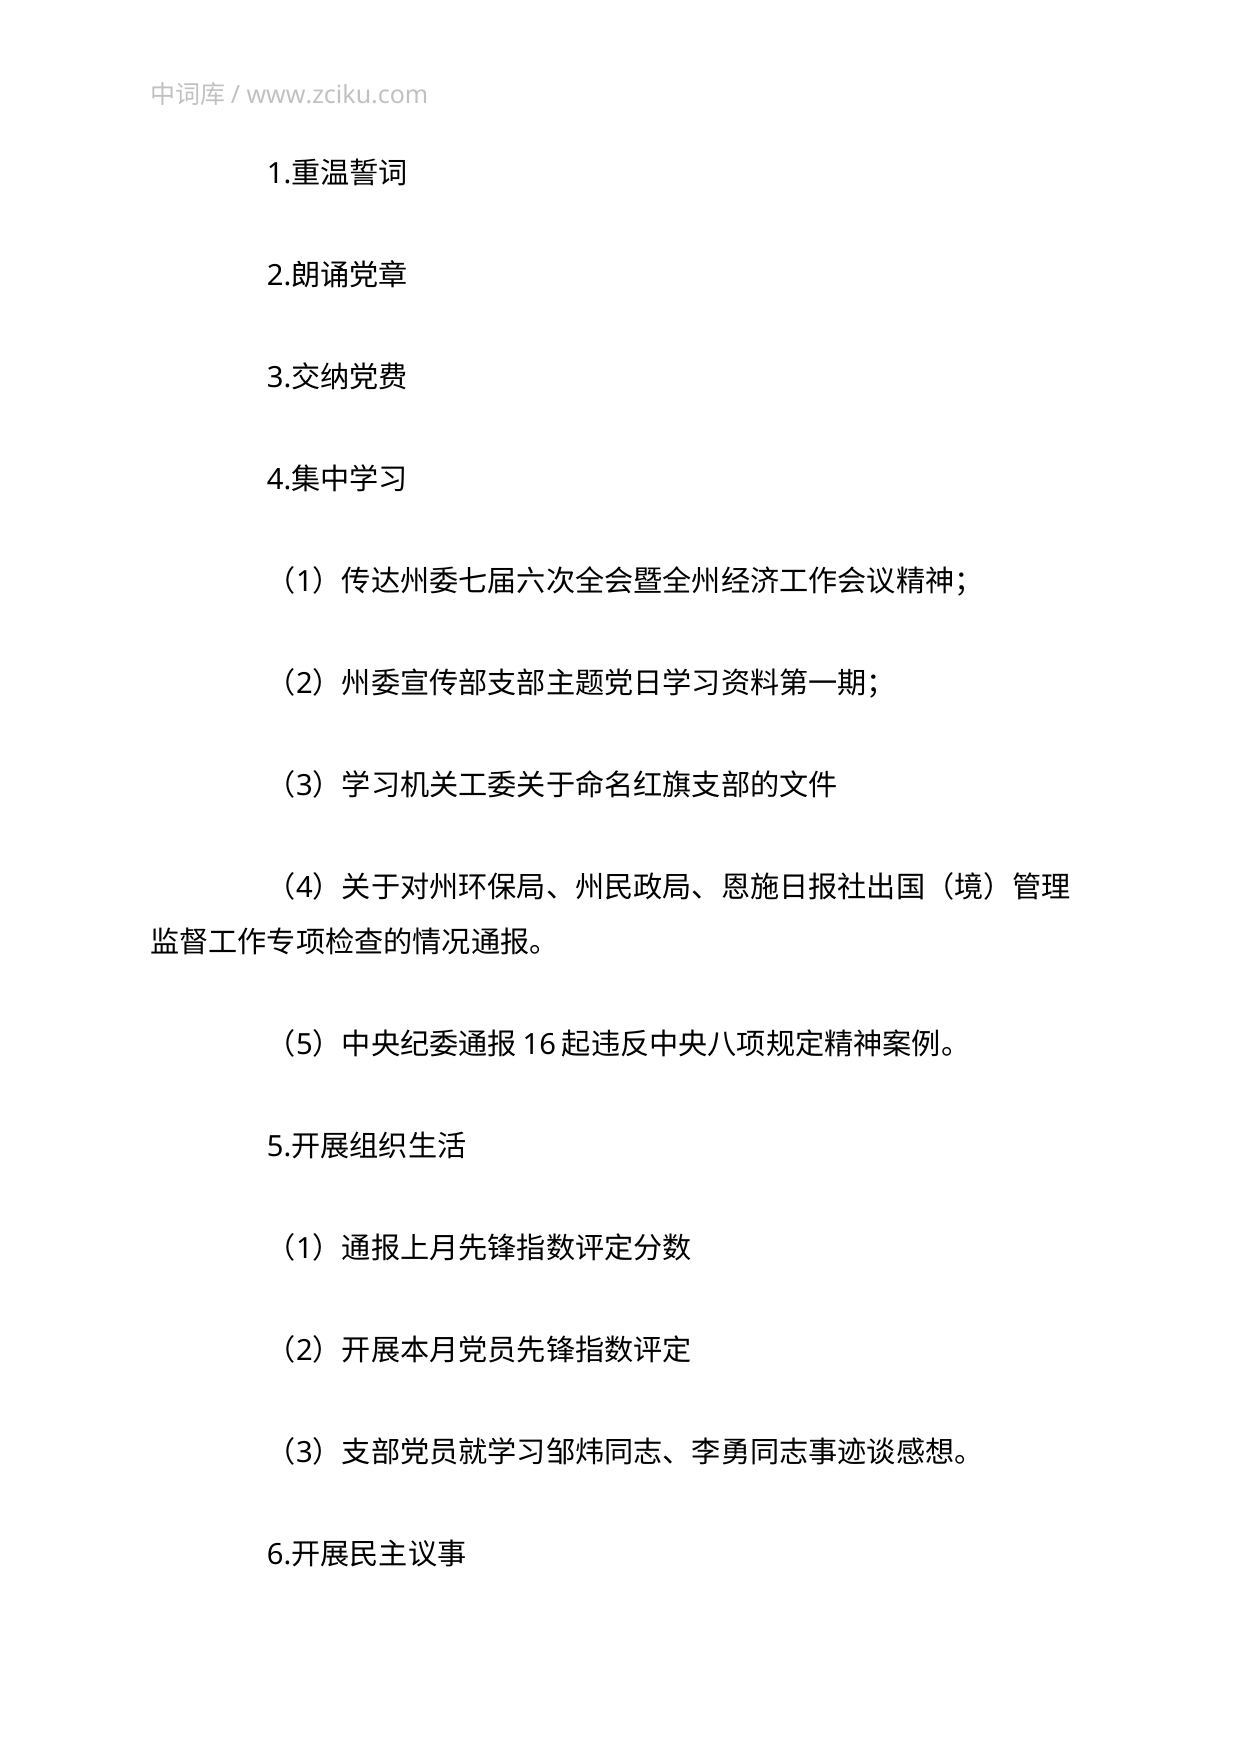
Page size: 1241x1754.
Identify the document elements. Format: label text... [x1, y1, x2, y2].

text （4）关于对州环保局、州民政局、恩施日报社出国（境）管理监督工作专项检查的情况通报。 [150, 864, 1090, 961]
text 3.交纳党费 [150, 354, 1090, 396]
text 6.开展民主议事 [150, 1531, 1090, 1573]
text （5）中央纪委通报16起违反中央八项规定精神案例。 [150, 1021, 1090, 1063]
text （3）支部党员就学习邹炜同志、李勇同志事迹谈感想。 [150, 1428, 1090, 1471]
text （2）开展本月党员先锋指数评定 [150, 1327, 1090, 1369]
text 1.重温誓词 [150, 150, 1090, 192]
text 4.集中学习 [150, 456, 1090, 498]
text 2.朗诵党章 [150, 252, 1090, 294]
text （3）学习机关工委关于命名红旗支部的文件 [150, 762, 1090, 804]
text 5.开展组织生活 [150, 1123, 1090, 1165]
text （1）传达州委七届六次全会暨全州经济工作会议精神； [150, 558, 1090, 600]
text （1）通报上月先锋指数评定分数 [150, 1224, 1090, 1267]
text （2）州委宣传部支部主题党日学习资料第一期； [150, 660, 1090, 702]
